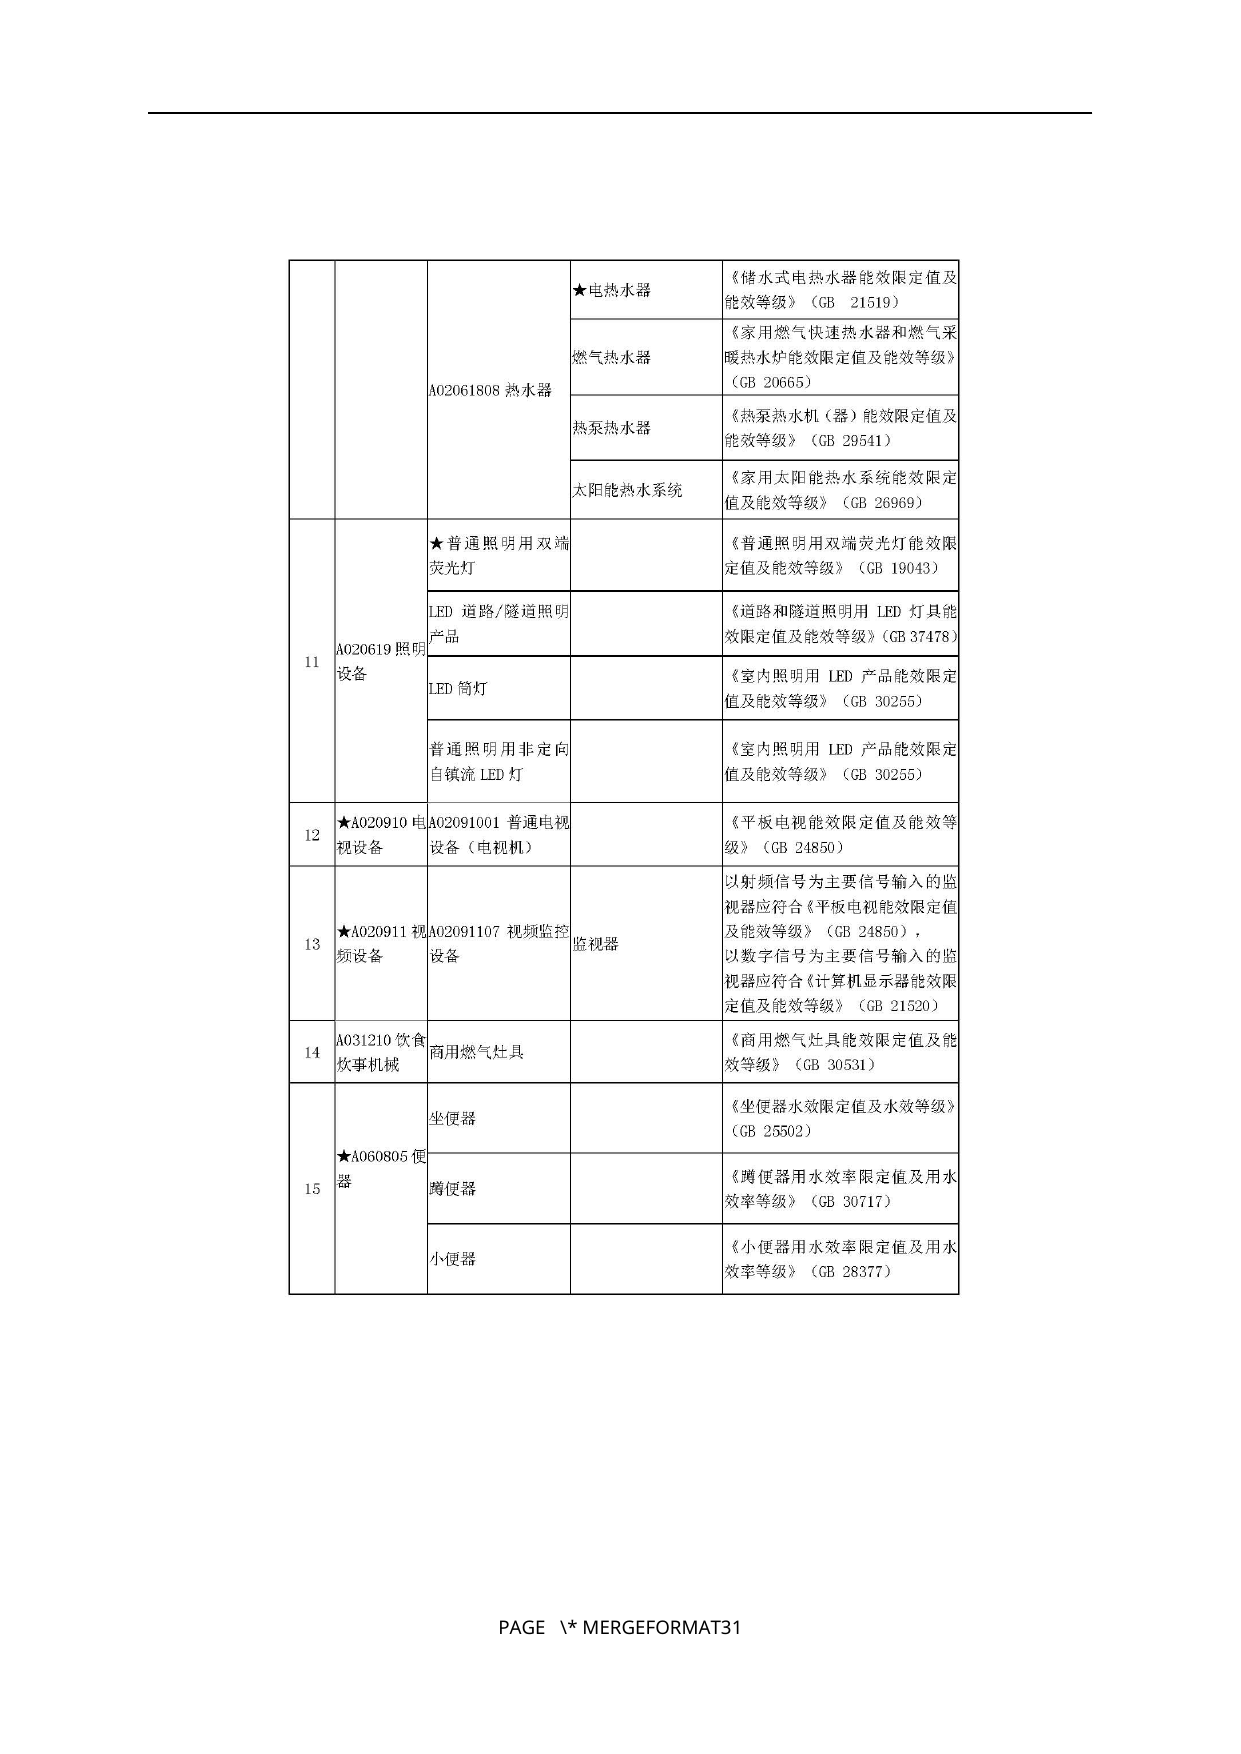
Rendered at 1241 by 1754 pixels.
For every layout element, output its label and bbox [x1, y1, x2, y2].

picture [147, 145, 1093, 1482]
